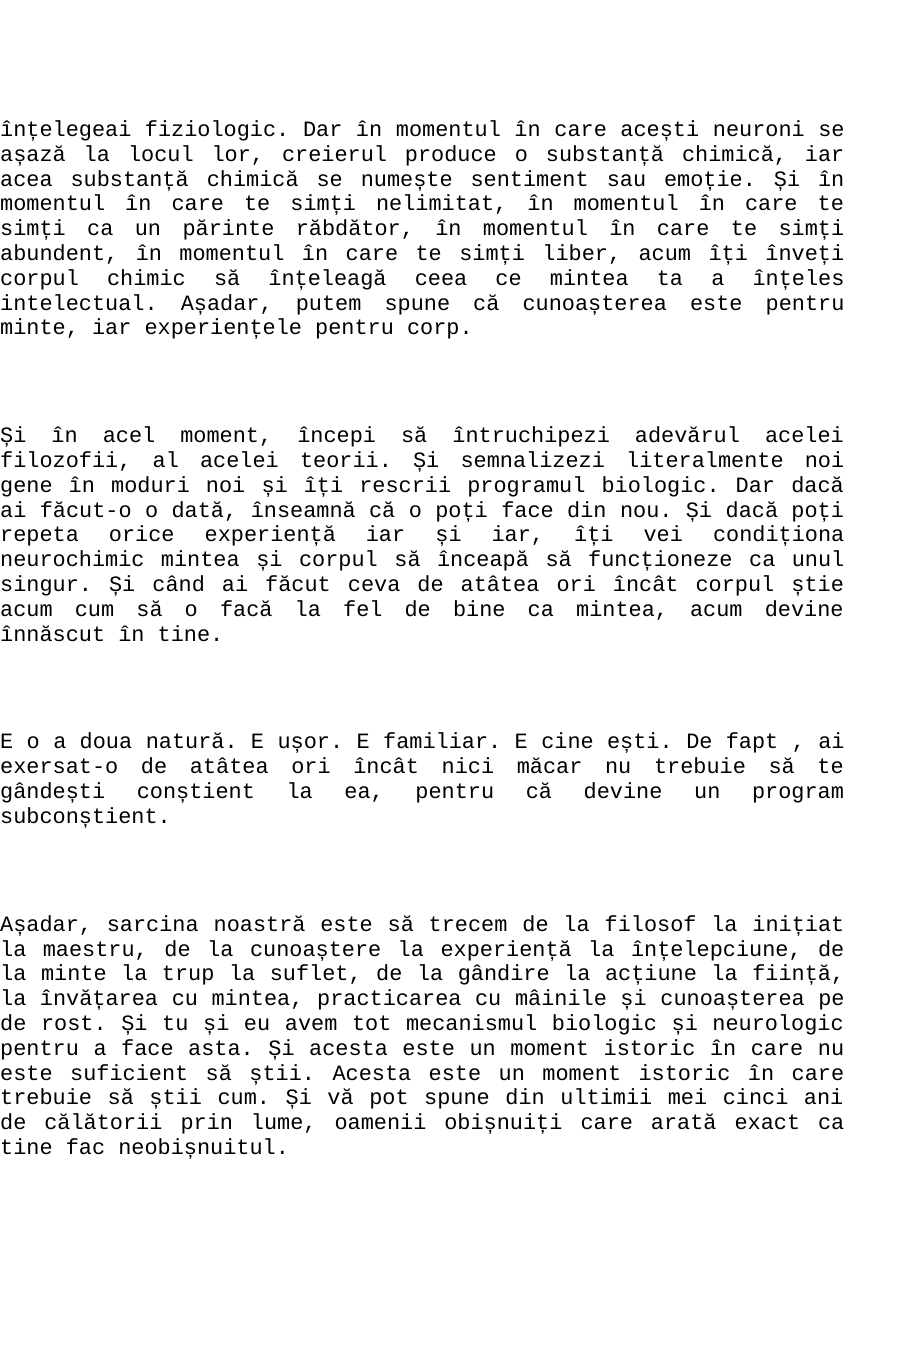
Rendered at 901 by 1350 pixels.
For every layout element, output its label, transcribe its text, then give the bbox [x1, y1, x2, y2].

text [0, 118, 844, 341]
text Așadar, sarcina noastră este să trecem de la filosof la inițiat la maestru, de la cunoaștere la experiență la înțelepciune, de la minte la trup la suflet, de la gândire la acțiune la ființă, la învățarea cu mintea, practicarea cu mâinile și cunoașterea pe de rost. Și tu și eu avem tot mecanismul biologic și neurologic pentru a face asta. Și acesta este un moment istoric în care nu este suficient să știi. Acesta este un moment istoric în care trebuie să știi cum. Și vă pot spune din ultimii mei cinci ani de călătorii prin lume, oamenii obișnuiți care arată exact ca tine fac neobișnuitul. [0, 913, 844, 1161]
text Și în acel moment, începi să întruchipezi adevărul acelei filozofii, al acelei teorii. Și semnalizezi literalmente noi gene în moduri noi și îți rescrii programul biologic. Dar dacă ai făcut-o o dată, înseamnă că o poți face din nou. Și dacă poți repeta orice experiență iar și iar, îți vei condiționa neurochimic mintea și corpul să înceapă să funcționeze ca unul singur. Și când ai făcut ceva de atâtea ori încât corpul știe acum cum să o facă la fel de bine ca mintea, acum devine înnăscut în tine. [0, 424, 844, 647]
text E o a doua natură. E ușor. E familiar. E cine ești. De fapt , ai exersat-o de atâtea ori încât nici măcar nu trebuie să te gândești conștient la ea, pentru că devine un program subconștient. [0, 731, 844, 830]
